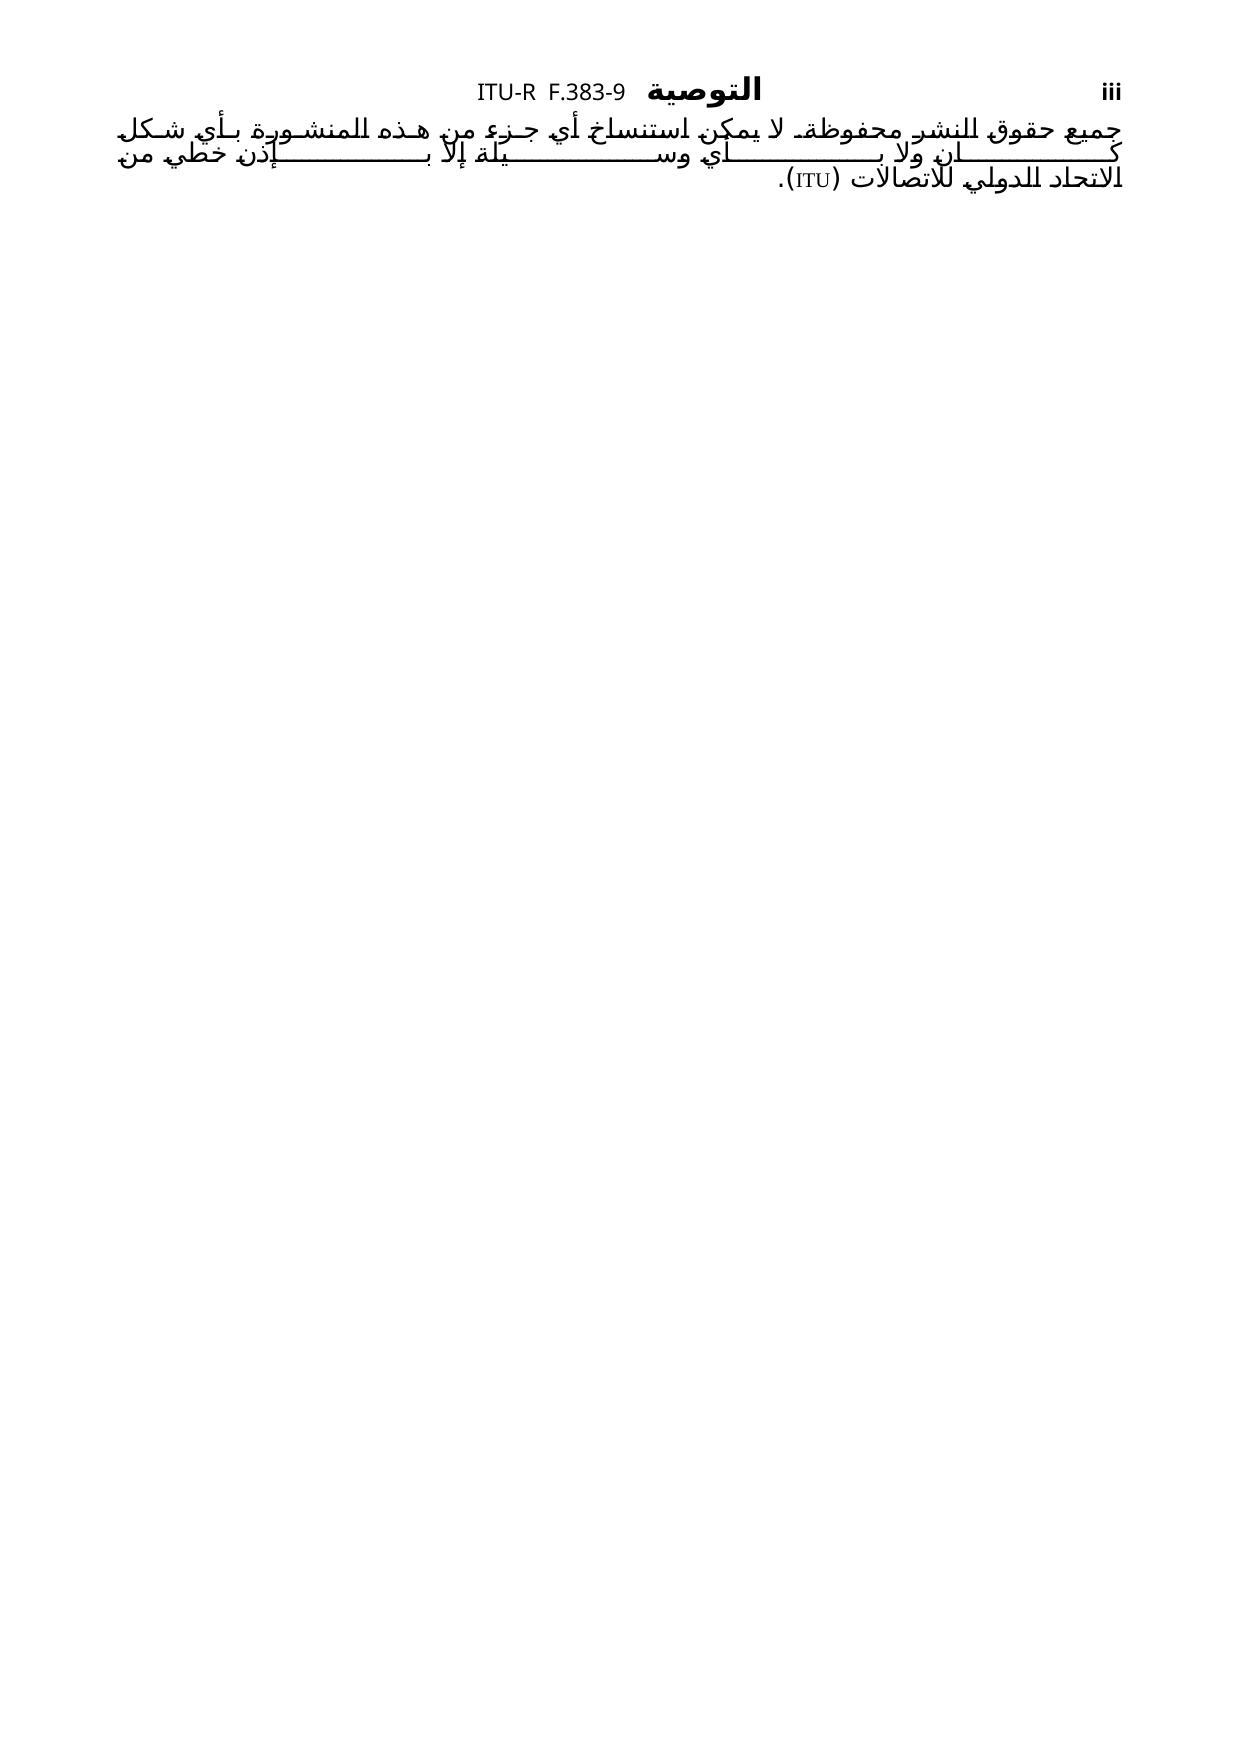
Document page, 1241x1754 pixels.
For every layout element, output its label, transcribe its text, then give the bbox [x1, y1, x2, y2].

text جميع حقوق النشر محفوظة. لا يمكن استنساخ أي جزء من هذه المنشورة بأي شكل كان ولا بأي وسيلة إلا بإذن خطي من الاتحاد الدولي للاتصالات (ITU). [118, 118, 1122, 194]
